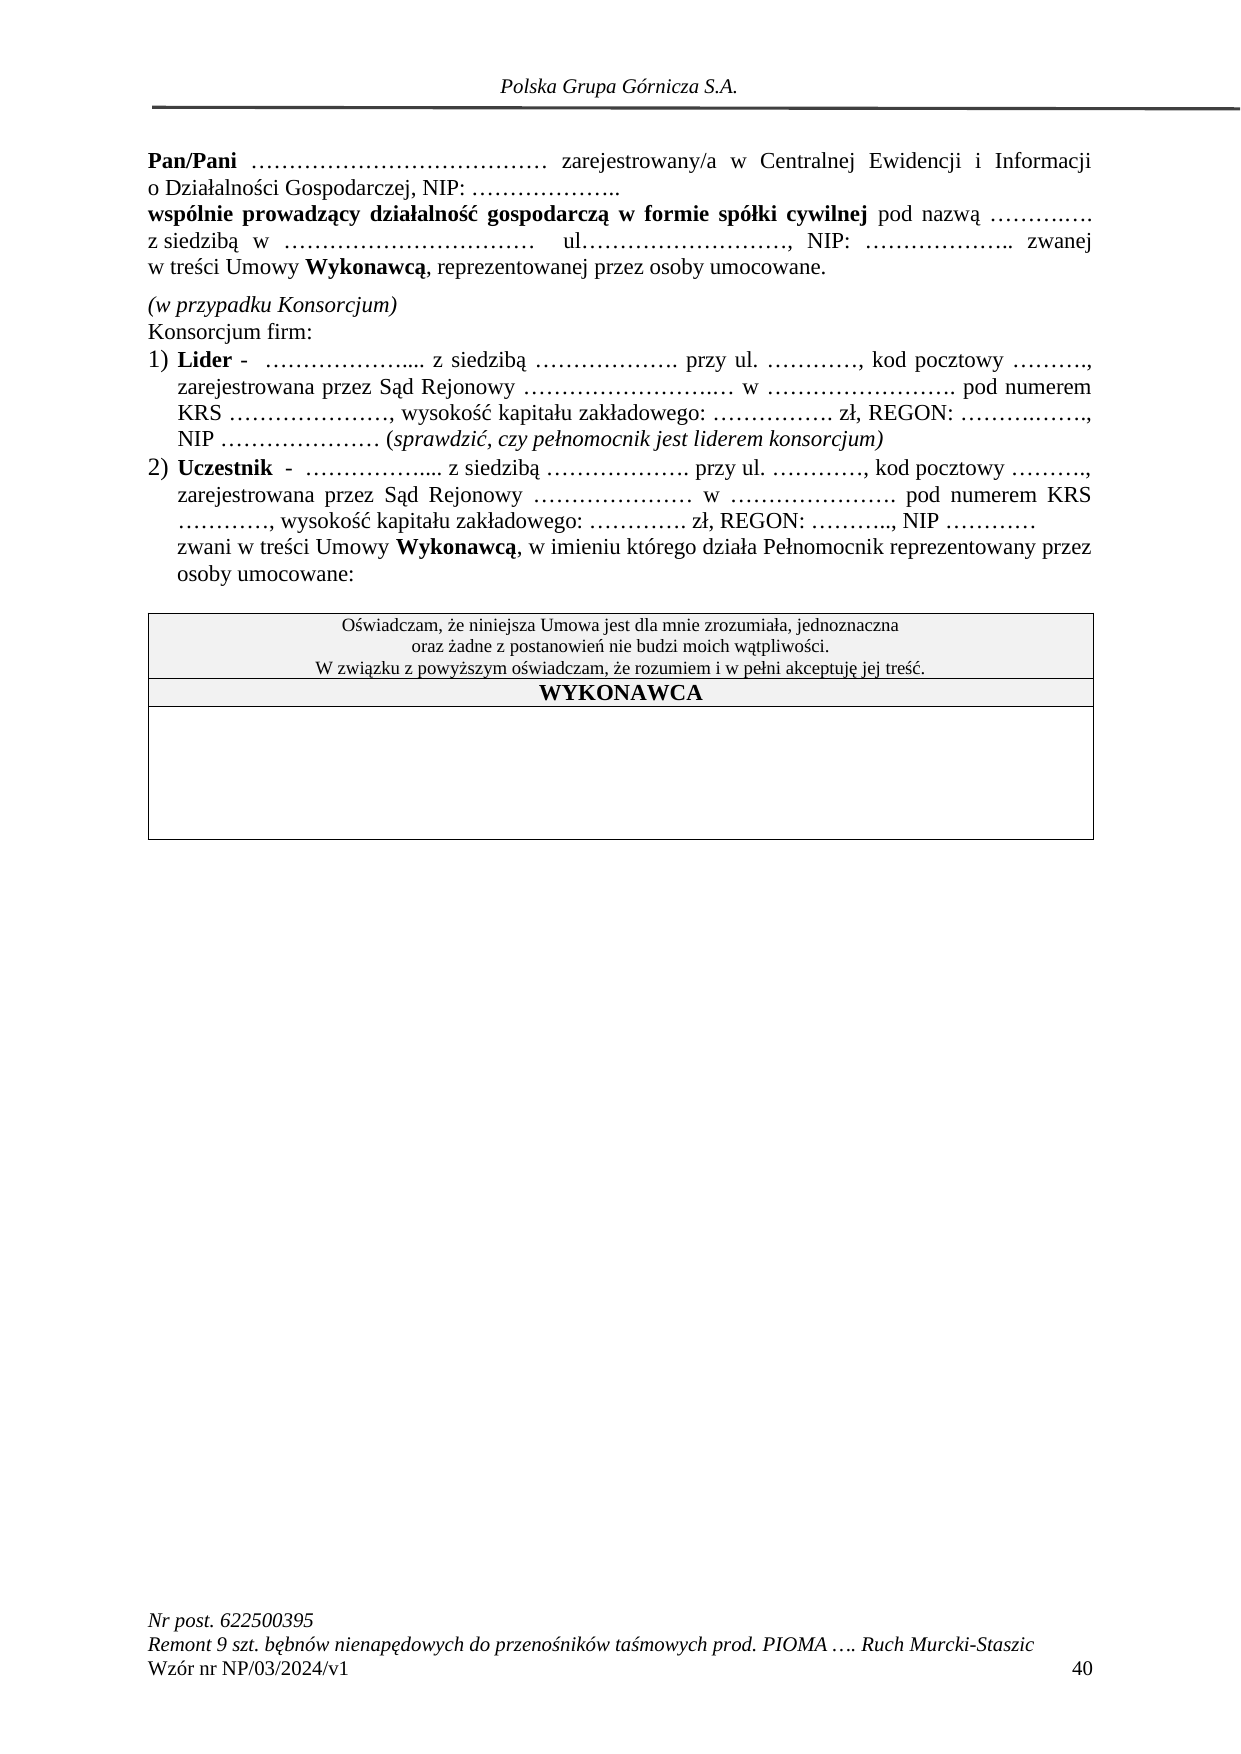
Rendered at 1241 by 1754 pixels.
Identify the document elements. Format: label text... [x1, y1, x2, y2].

table_header Oświadczam, że niniejsza Umowa jest dla mnie zrozumiała, jednoznaczna oraz żadne z postanowień nie budzi moich wątpliwości. W związku z powyższym oświadczam, że rozumiem i w pełni akceptuję jej treść. [149, 614, 1093, 678]
text wspólnie prowadzący działalność gospodarczą w formie spółki cywilnej pod nazwą ……….…. z siedzibą w …………………………… ul………………………, NIP: ……………….. zwanej w treści Umowy Wykonawcą, reprezentowanej przez osoby umocowane. [148, 200, 1093, 279]
text (w przypadku Konsorcjum) [148, 291, 1093, 318]
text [148, 148, 1093, 200]
table_cell [149, 707, 1093, 838]
text Konsorcjum firm: [148, 318, 1093, 344]
table_cell WYKONAWCA [149, 679, 1093, 706]
list Uczestnik - …………….... z siedzibą ………………. przy ul. …………, kod pocztowy ………., zarejestrowana przez Sąd Rejonowy ………………… w …………………. pod numerem KRS …………, wysokość kapitału zakładowego: …………. zł, REGON: ……….., NIP ………… [148, 452, 1093, 533]
list Lider - ……………….... z siedzibą ………………. przy ul. …………, kod pocztowy ………., zarejestrowana przez Sąd Rejonowy …………………….… w ……………………. pod numerem KRS …………………, wysokość kapitału zakładowego: ……………. zł, REGON: ……….……., NIP ………………… (sprawdzić, czy pełnomocnik jest liderem konsorcjum) [148, 344, 1093, 452]
text zwani w treści Umowy Wykonawcą, w imieniu którego działa Pełnomocnik reprezentowany przez osoby umocowane: [177, 533, 1093, 586]
